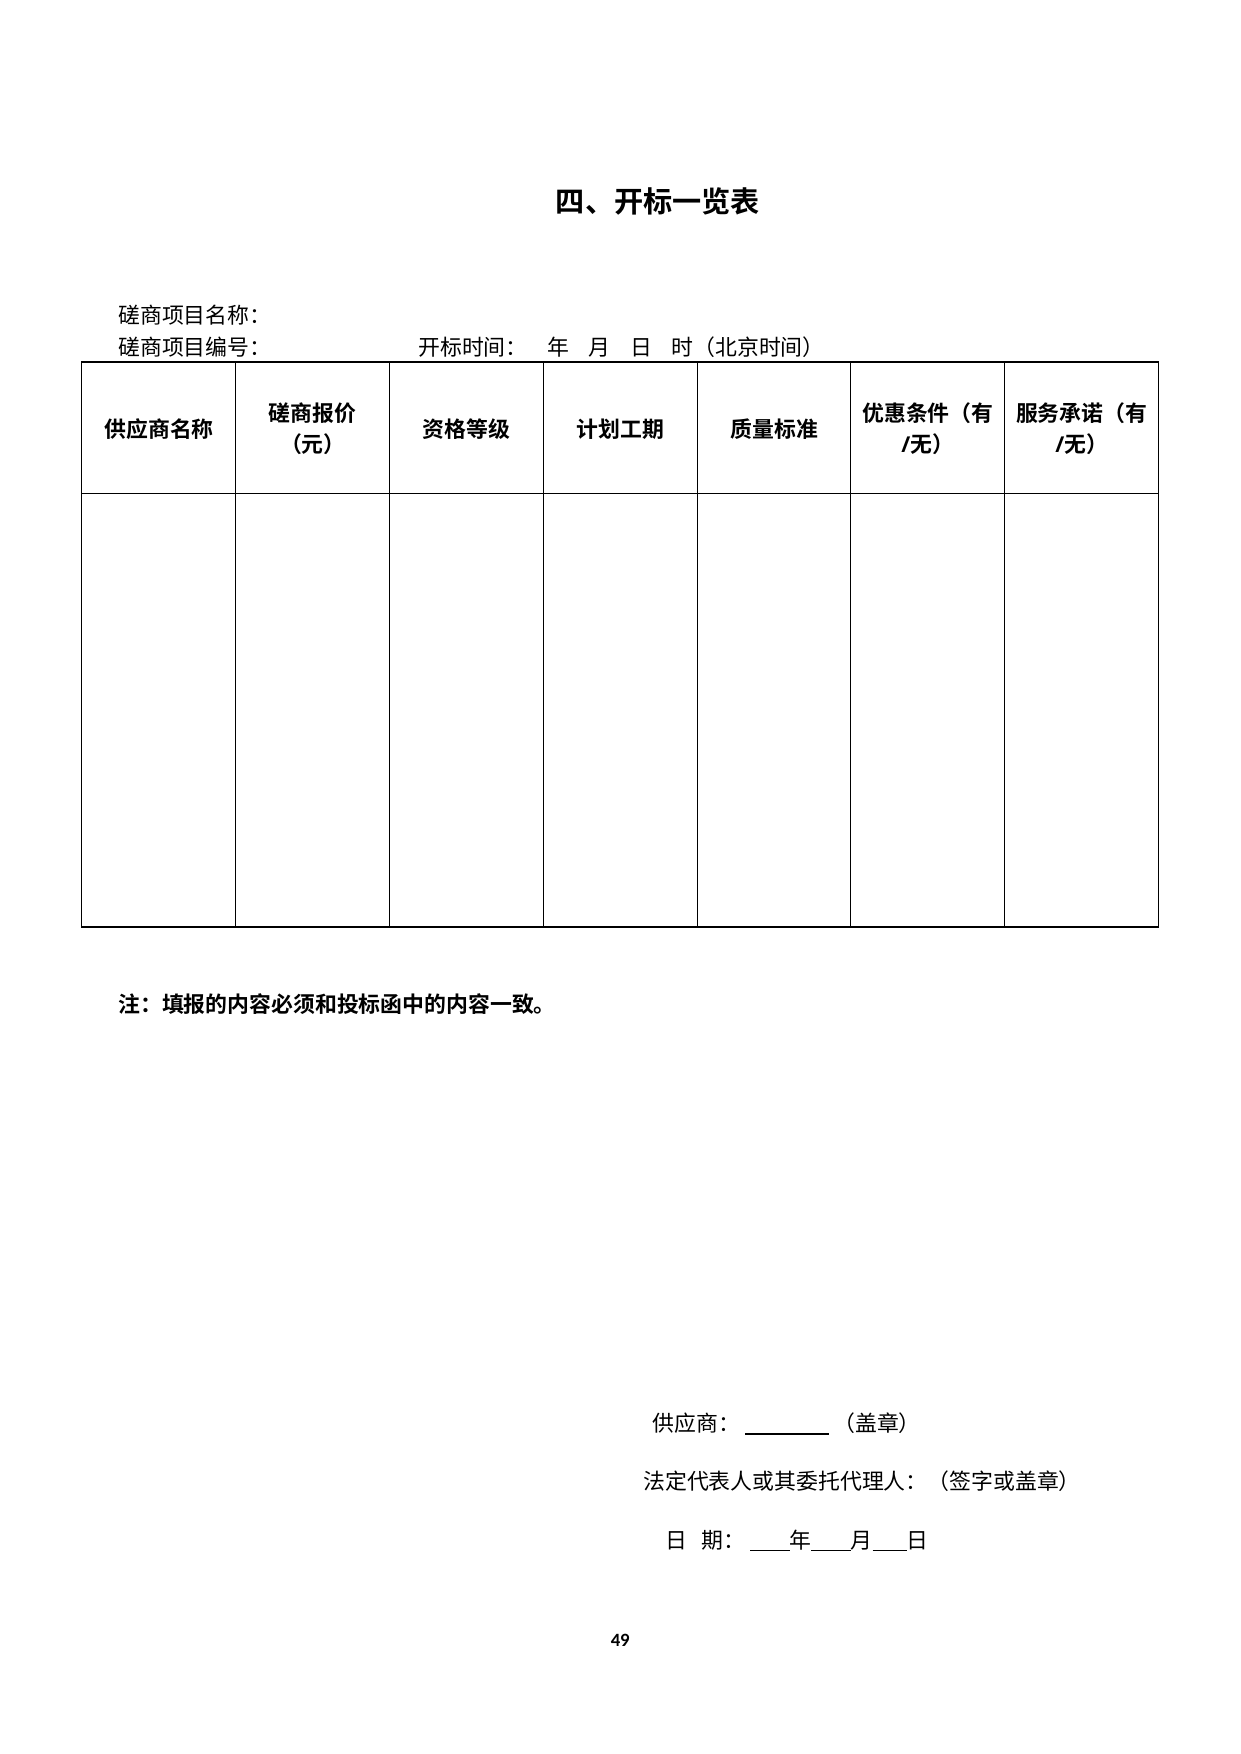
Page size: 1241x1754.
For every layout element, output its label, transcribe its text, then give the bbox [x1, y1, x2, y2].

text 法定代表人或其委托代理人：（签字或盖章） [568, 1464, 1122, 1496]
table_cell [544, 494, 697, 926]
table_cell [236, 494, 389, 926]
table_header 服务承诺（有/无） [1005, 363, 1158, 493]
table_header 优惠条件（有/无） [851, 363, 1004, 493]
text 供应商： （盖章） [368, 1406, 1122, 1438]
table_header 供应商名称 [82, 363, 235, 493]
table_cell [82, 494, 235, 926]
table_cell [698, 494, 850, 926]
subtitle 四、开标一览表 [118, 179, 1122, 221]
table_header 资格等级 [390, 363, 543, 493]
table_header 磋商报价 （元） [236, 363, 389, 493]
table_cell [1005, 494, 1158, 926]
text 日 期： 年 月 日 [118, 1523, 1122, 1554]
table_header 计划工期 [544, 363, 697, 493]
text 磋商项目编号： 开标时间： 年 月 日 时（北京时间） [118, 330, 1122, 361]
table_cell [390, 494, 543, 926]
text 注：填报的内容必须和投标函中的内容一致。 [118, 987, 1122, 1019]
table_header 质量标准 [698, 363, 850, 493]
text 磋商项目名称： [118, 298, 1122, 330]
table_cell [851, 494, 1004, 926]
